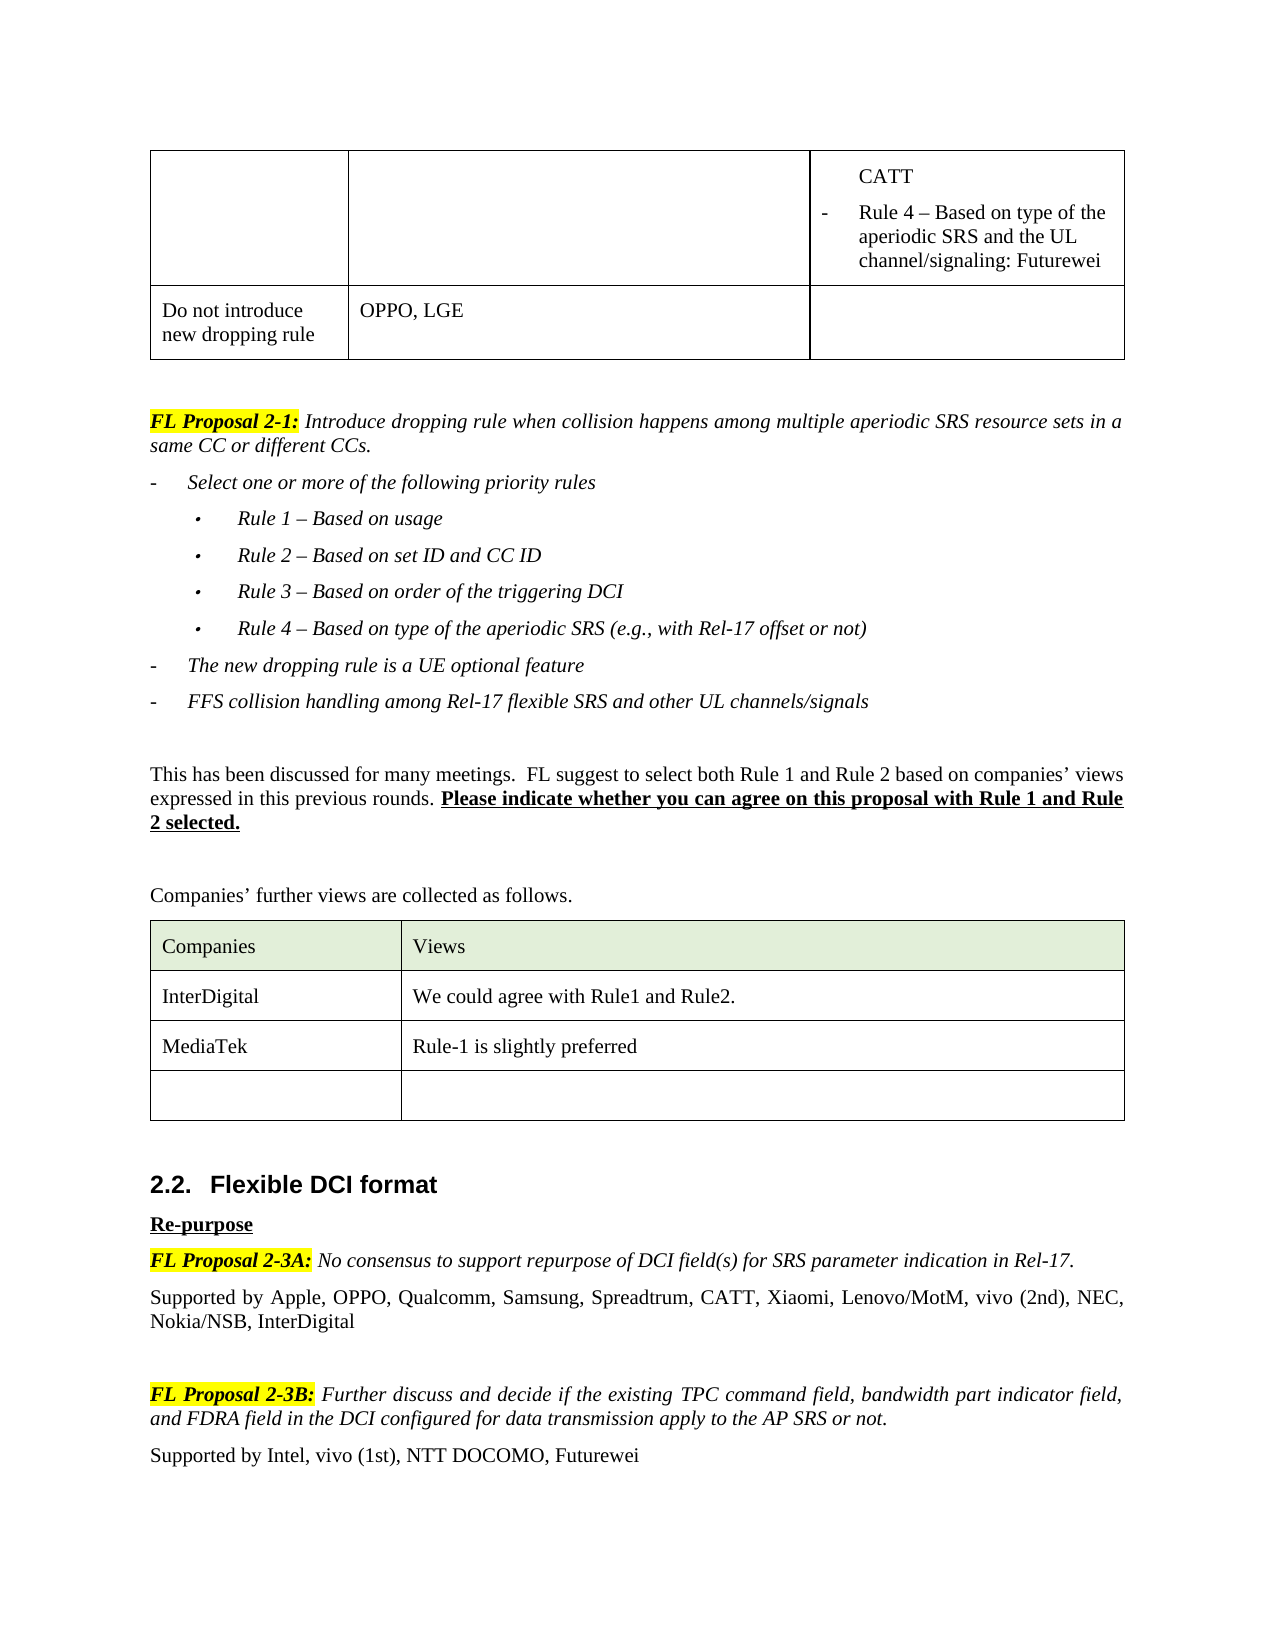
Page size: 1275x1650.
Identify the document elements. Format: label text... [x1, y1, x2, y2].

list The new dropping rule is a UE optional feature [150, 652, 1125, 677]
text FL Proposal 2-1: Introduce dropping rule when collision happens among multiple aperiodic SRS resource sets in a same CC or different CCs. [150, 409, 1125, 457]
table_cell [402, 1071, 1124, 1120]
table_cell We could agree with Rule1 and Rule2. [402, 971, 1124, 1020]
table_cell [349, 151, 809, 285]
text This has been discussed for many meetings. FL suggest to select both Rule 1 and Rule 2 based on companies’ views expressed in this previous rounds. Please indicate whether you can agree on this proposal with Rule 1 and Rule 2 selected. [150, 762, 1125, 834]
table_cell OPPO, LGE [349, 286, 809, 359]
list Rule 1 – Based on usage [194, 506, 1125, 530]
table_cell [811, 151, 1124, 285]
table_cell [811, 286, 1124, 359]
list Rule 3 – Based on order of the triggering DCI [194, 579, 1125, 603]
table_header Companies [151, 921, 401, 970]
table_cell Rule-1 is slightly preferred [402, 1021, 1124, 1070]
text Re-purpose [150, 1212, 1125, 1236]
table_header Views [402, 921, 1124, 970]
text FL Proposal 2-3A: No consensus to support repurpose of DCI field(s) for SRS parameter indication in Rel-17. [312, 1248, 1125, 1272]
table_cell InterDigital [151, 971, 401, 1020]
subtitle Flexible DCI format [150, 1171, 1125, 1199]
list Select one or more of the following priority rules [150, 470, 1125, 494]
list FFS collision handling among Rel-17 flexible SRS and other UL channels/signals [150, 689, 1125, 713]
table_cell Do not introduce new dropping rule [151, 286, 348, 359]
text FL Proposal 2-3B: Further discuss and decide if the existing TPC command field, bandwidth part indicator field, and FDRA field in the DCI configured for data transmission apply to the AP SRS or not. [150, 1382, 1125, 1430]
table_cell MediaTek [151, 1021, 401, 1070]
list Rule 4 – Based on type of the aperiodic SRS (e.g., with Rel-17 offset or not) [194, 616, 1125, 640]
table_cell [151, 151, 348, 285]
text Supported by Intel, vivo (1st), NTT DOCOMO, Futurewei [150, 1443, 1125, 1467]
list Rule 2 – Based on set ID and CC ID [194, 543, 1125, 567]
text Companies’ further views are collected as follows. [150, 883, 1125, 907]
text Supported by Apple, OPPO, Qualcomm, Samsung, Spreadtrum, CATT, Xiaomi, Lenovo/MotM, vivo (2nd), NEC, Nokia/NSB, InterDigital [150, 1285, 1125, 1333]
table_cell [151, 1071, 401, 1120]
